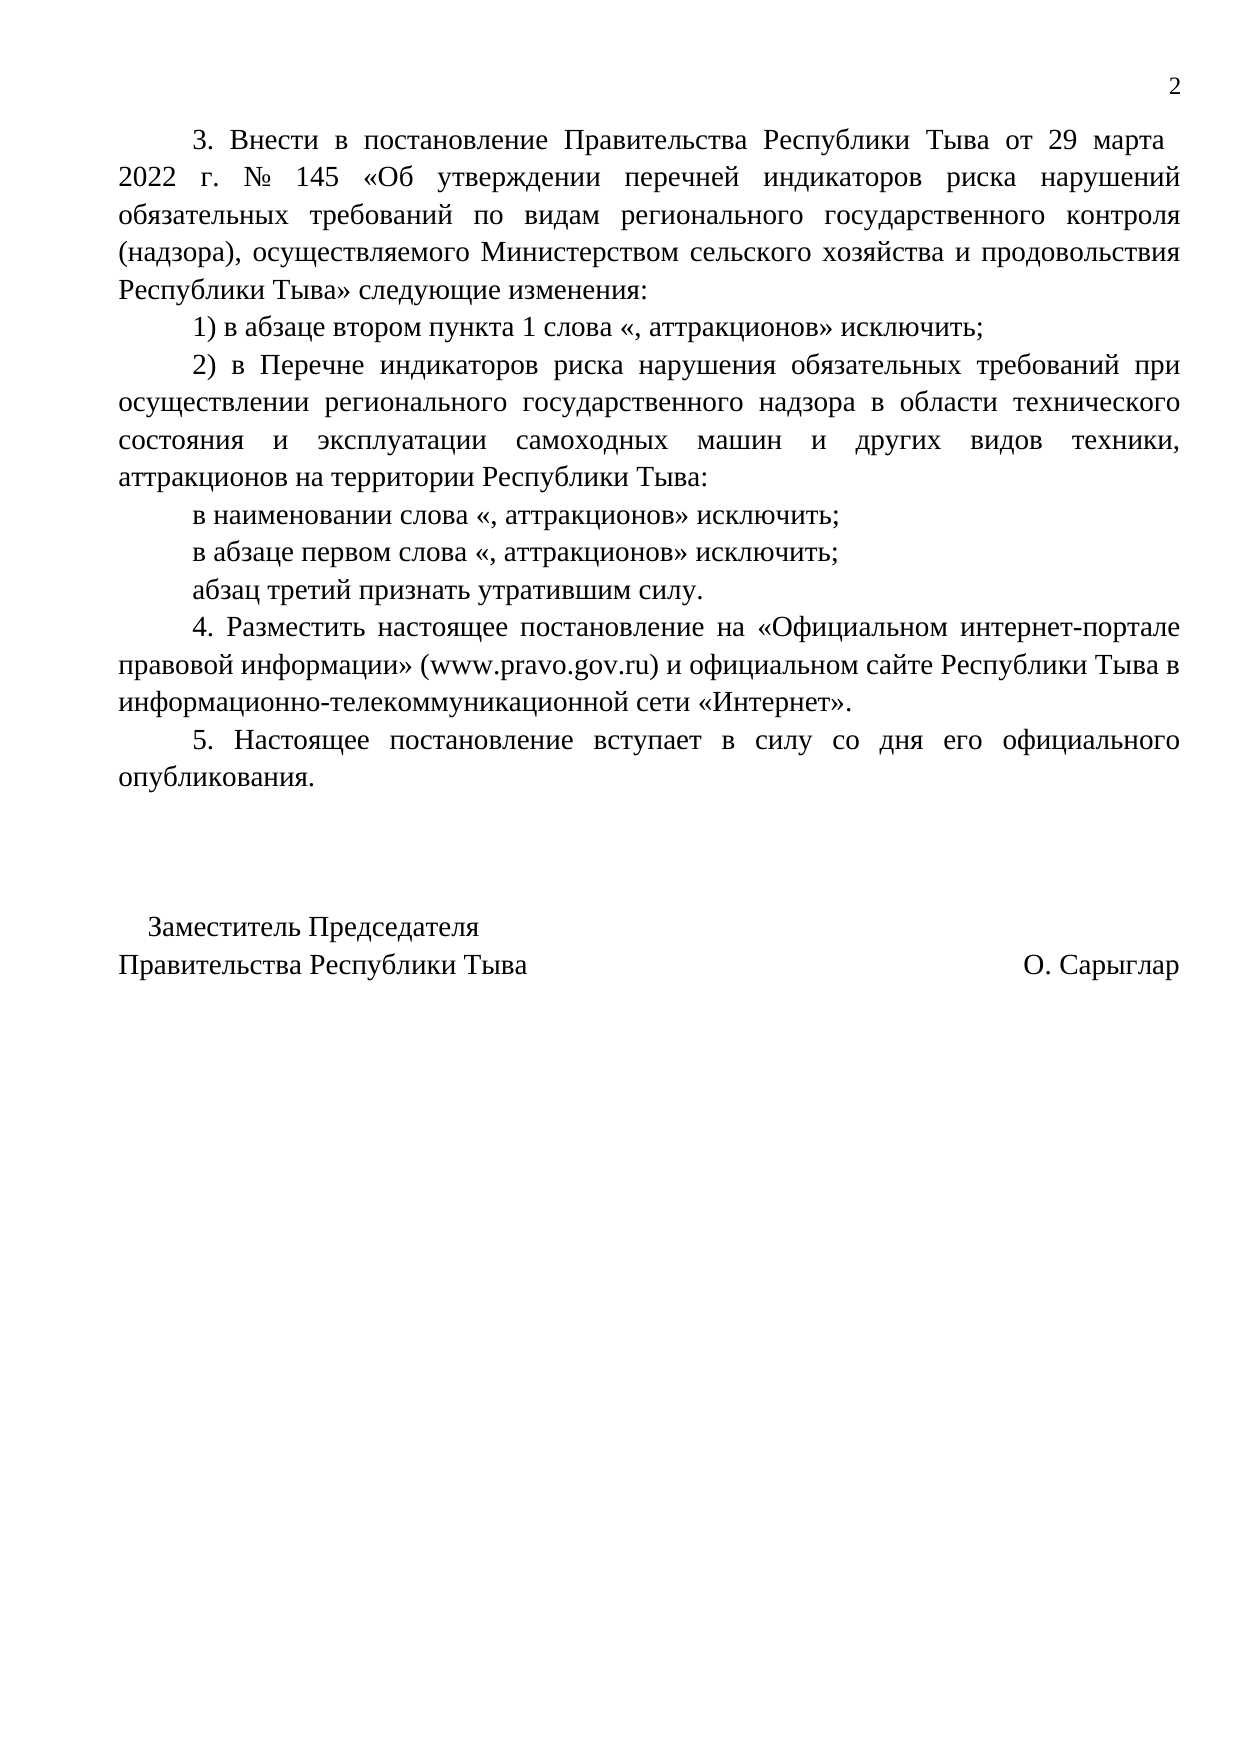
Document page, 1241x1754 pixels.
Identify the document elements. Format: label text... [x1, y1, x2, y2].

text 5. Настоящее постановление вступает в силу со дня его официального опубликования. [118, 718, 1181, 793]
text абзац третий признать утратившим силу. [118, 568, 1181, 606]
text 4. Разместить настоящее постановление на «Официальном интернет-портале правовой информации» (www.pravo.gov.ru) и официальном сайте Республики Тыва в информационно-телекоммуникационной сети «Интернет». [118, 606, 1181, 718]
text 3. Внести в постановление Правительства Республики Тыва от 29 марта 2022 г. № 145 «Об утверждении перечней индикаторов риска нарушений обязательных требований по видам регионального государственного контроля (надзора), осуществляемого Министерством сельского хозяйства и продовольствия Республики Тыва» следующие изменения: [118, 118, 1181, 306]
text 2) в Перечне индикаторов риска нарушения обязательных требований при осуществлении регионального государственного надзора в области технического состояния и эксплуатации самоходных машин и других видов техники, аттракционов на территории Республики Тыва: [118, 343, 1181, 493]
text Правительства Республики Тыва О. Сарыглар [118, 943, 1181, 981]
text 1) в абзаце втором пункта 1 слова «, аттракционов» исключить; [118, 306, 1181, 343]
text Заместитель Председателя [118, 906, 1181, 943]
text в наименовании слова «, аттракционов» исключить; [118, 493, 1181, 531]
text в абзаце первом слова «, аттракционов» исключить; [118, 531, 1181, 568]
